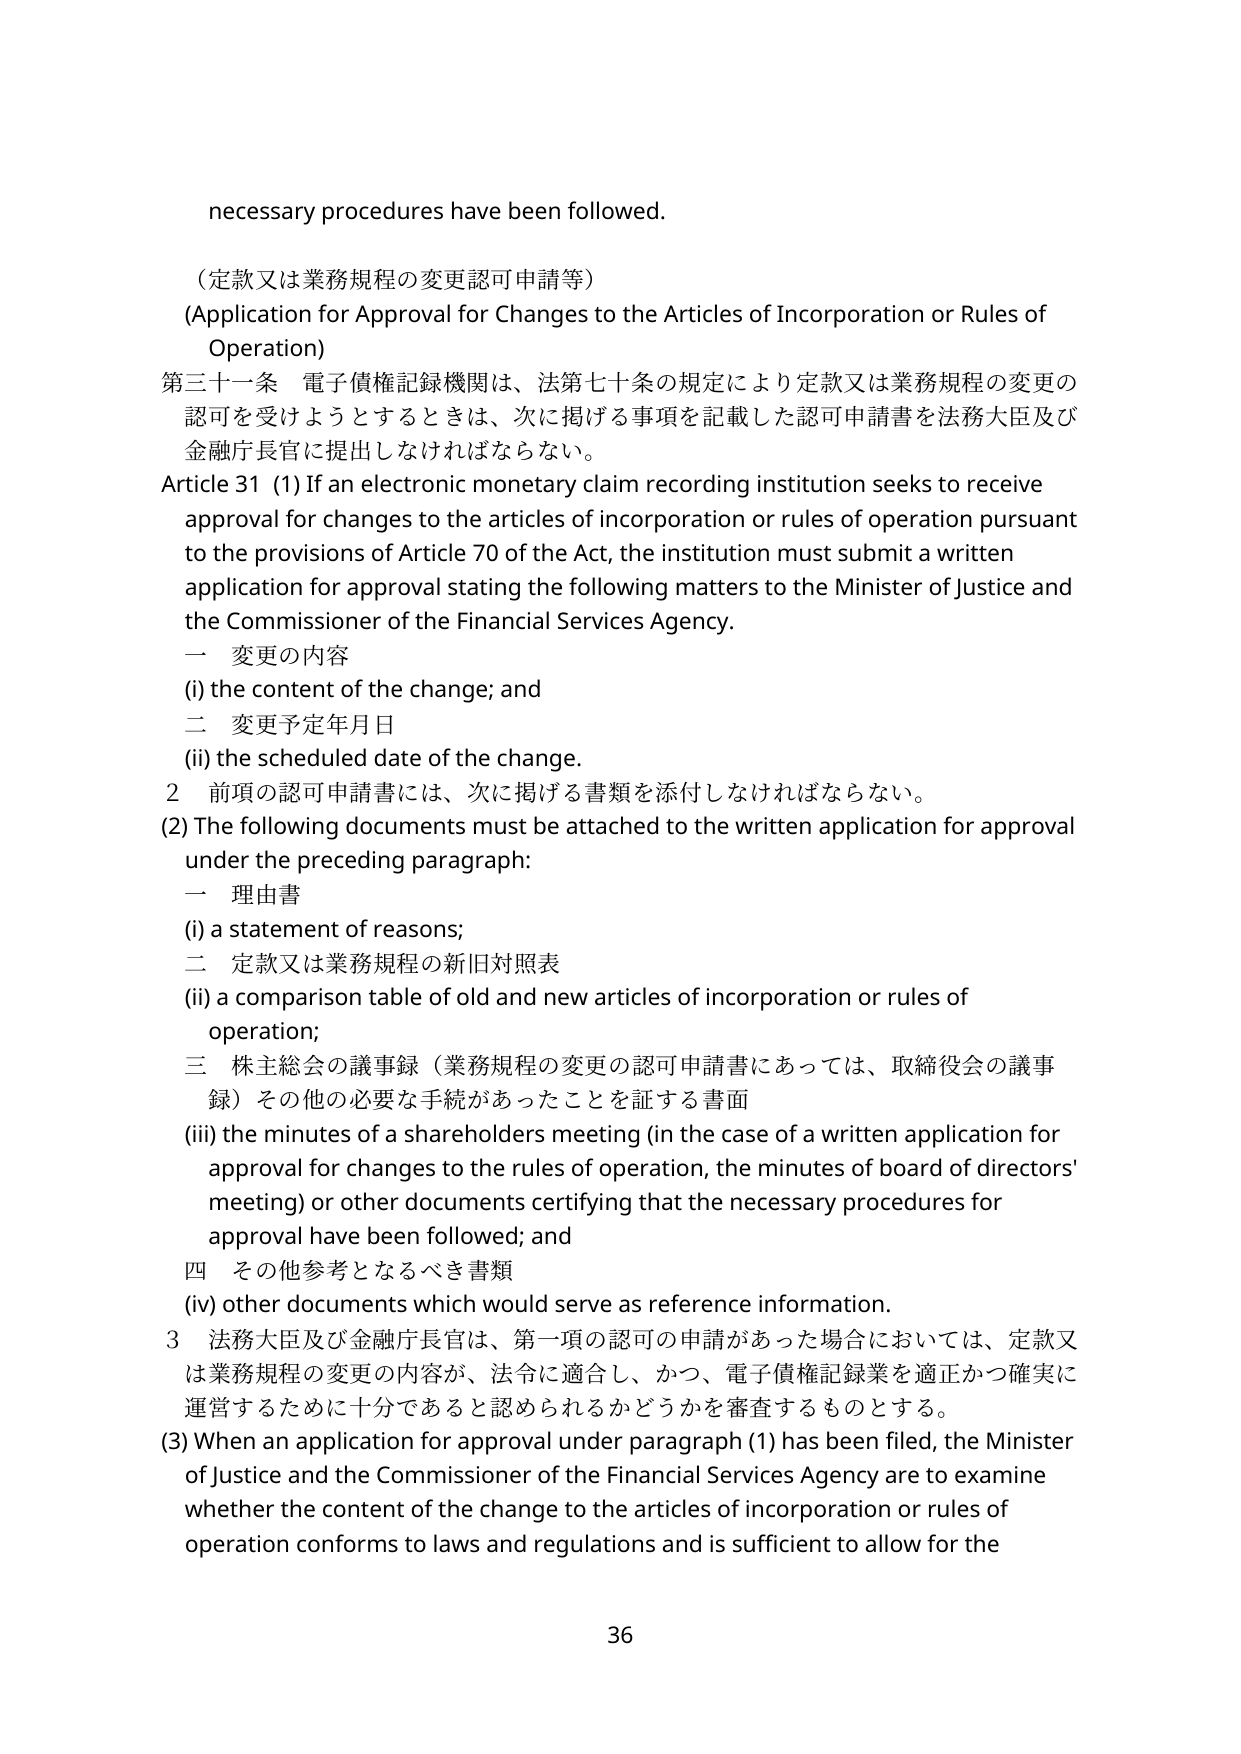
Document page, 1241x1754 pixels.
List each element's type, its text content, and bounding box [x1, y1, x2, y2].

text (i) a statement of reasons; [184, 911, 1079, 945]
text Article 31 (1) If an electronic monetary claim recording institution seeks to receive approval for changes to the articles of incorporation or rules of operation pursuant to the provisions of Article 70 of the Act, the institution must submit a written application for approval stating the following matters to the Minister of Justice and the Commissioner of the Financial Services Agency. [161, 467, 1079, 638]
text ２ 前項の認可申請書には、次に掲げる書類を添付しなければならない。 [161, 774, 1079, 809]
text 二 変更予定年月日 [184, 706, 1079, 740]
text (iii) the minutes of a shareholders meeting (in the case of a written application for approval for changes to the rules of operation, the minutes of board of directors' meeting) or other documents certifying that the necessary procedures for approval have been followed; and [184, 1116, 1079, 1253]
text (iv) other documents which would serve as reference information. [184, 1287, 1079, 1321]
text (ii) a comparison table of old and new articles of incorporation or rules of operation; [184, 979, 1079, 1048]
text 二 定款又は業務規程の新旧対照表 [184, 945, 1079, 979]
text 三 株主総会の議事録（業務規程の変更の認可申請書にあっては、取締役会の議事録）その他の必要な手続があったことを証する書面 [184, 1048, 1079, 1116]
text 一 変更の内容 [184, 638, 1079, 672]
text （定款又は業務規程の変更認可申請等） [184, 262, 1079, 296]
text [161, 1424, 1079, 1560]
text ３ 法務大臣及び金融庁長官は、第一項の認可の申請があった場合においては、定款又は業務規程の変更の内容が、法令に適合し、かつ、電子債権記録業を適正かつ確実に運営するために十分であると認められるかどうかを審査するものとする。 [161, 1321, 1079, 1424]
text (i) the content of the change; and [184, 672, 1079, 706]
text (2) The following documents must be attached to the written application for approval under the preceding paragraph: [161, 809, 1079, 877]
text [184, 194, 1079, 228]
text 第三十一条 電子債権記録機関は、法第七十条の規定により定款又は業務規程の変更の認可を受けようとするときは、次に掲げる事項を記載した認可申請書を法務大臣及び金融庁長官に提出しなければならない。 [161, 364, 1079, 467]
text (Application for Approval for Changes to the Articles of Incorporation or Rules of Operation) [184, 296, 1079, 364]
text 四 その他参考となるべき書類 [184, 1253, 1079, 1287]
text 一 理由書 [184, 877, 1079, 911]
text (ii) the scheduled date of the change. [184, 740, 1079, 774]
